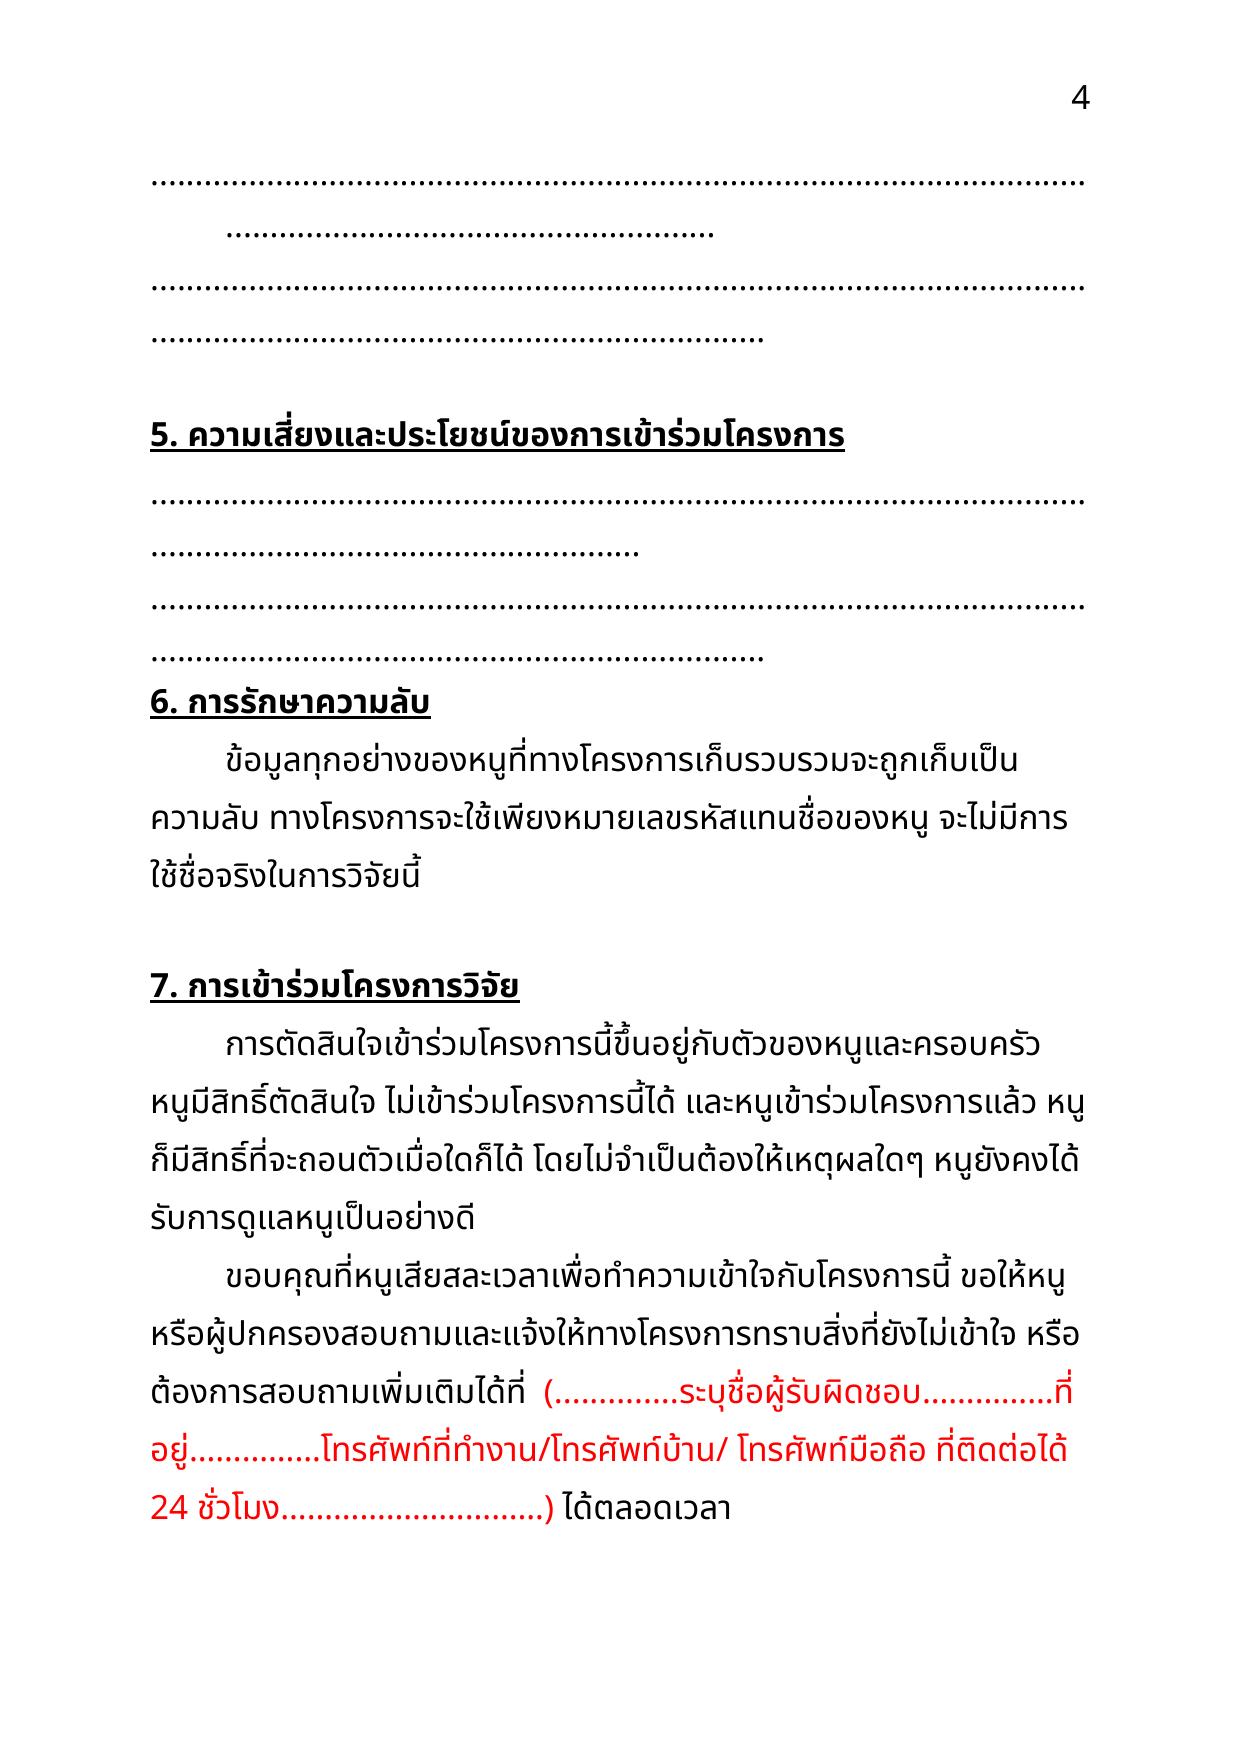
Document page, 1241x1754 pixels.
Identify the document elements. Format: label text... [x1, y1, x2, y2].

text 5. ความเสี่ยงและประโยชน์ของการเข้าร่วมโครงการ [150, 411, 1090, 462]
text ขอบคุณที่หนูเสียสละเวลาเพื่อทำความเข้าใจกับโครงการนี้ ขอให้หนูหรือผู้ปกครองสอบถามและแจ้งให้ทางโครงการทราบสิ่งที่ยังไม่เข้าใจ หรือต้องการสอบถามเพิ่มเติมได้ที่ (..............ระบุชื่อผู้รับผิดชอบ……………ที่อยู่……………โทรศัพท์ที่ทำงาน/โทรศัพท์บ้าน/ โทรศัพท์มือถือ ที่ติดต่อได้ 24 ชั่วโมง…………………………) ได้ตลอดเวลา [150, 1252, 1090, 1534]
text ข้อมูลทุกอย่างของหนูที่ทางโครงการเก็บรวบรวมจะถูกเก็บเป็นความลับ ทางโครงการจะใช้เพียงหมายเลขรหัสแทนชื่อของหนู จะไม่มีการใช้ชื่อจริงในการวิจัยนี้ [150, 736, 1090, 902]
text 6. การรักษาความลับ [150, 678, 1090, 728]
text 7. การเข้าร่วมโครงการวิจัย [150, 962, 1090, 1012]
text การตัดสินใจเข้าร่วมโครงการนี้ขึ้นอยู่กับตัวของหนูและครอบครัว หนูมีสิทธิ์ตัดสินใจ ไม่เข้าร่วมโครงการนี้ได้ และหนูเข้าร่วมโครงการแล้ว หนูก็มีสิทธิ์ที่จะถอนตัวเมื่อใดก็ได้ โดยไม่จำเป็นต้องให้เหตุผลใดๆ หนูยังคงได้รับการดูแลหนูเป็นอย่างดี [150, 1020, 1090, 1244]
